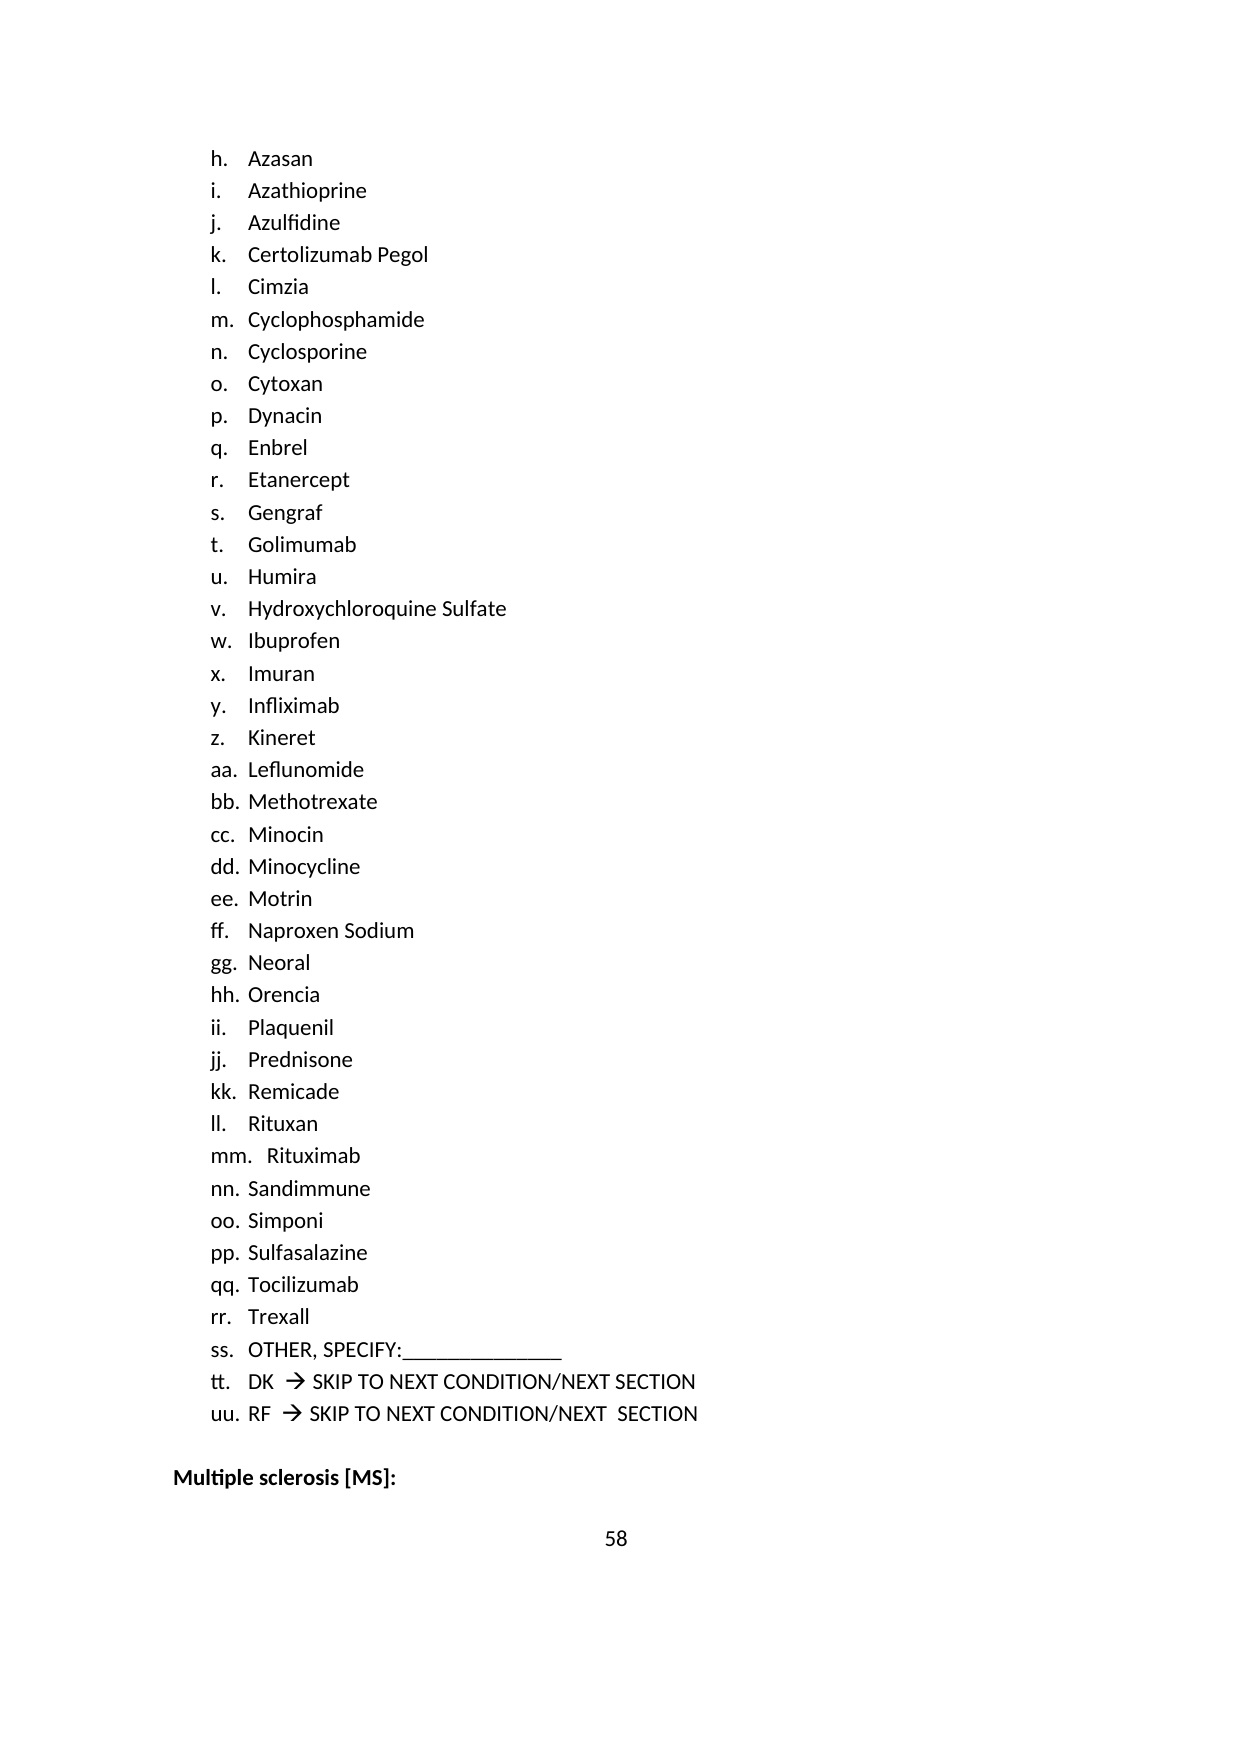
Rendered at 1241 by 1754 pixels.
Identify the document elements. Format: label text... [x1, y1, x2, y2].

text Multiple sclerosis [MS]: [173, 1463, 1134, 1491]
list Cyclosporine [210, 337, 1134, 365]
list Hydroxychloroquine Sulfate [210, 594, 1134, 622]
list Ibuprofen [210, 627, 1134, 654]
list RF SKIP TO NEXT CONDITION/NEXT SECTION [210, 1399, 1134, 1427]
list OTHER, SPECIFY:______________ [210, 1335, 1134, 1363]
list Trexall [210, 1302, 1134, 1331]
list Cyclophosphamide [210, 305, 1134, 333]
list Kineret [210, 723, 1134, 751]
list Rituxan [210, 1109, 1134, 1137]
list Rituximab [210, 1142, 1134, 1169]
list Golimumab [210, 530, 1134, 558]
list Naproxen Sodium [210, 916, 1134, 944]
list Gengraf [210, 498, 1134, 526]
list Imuran [210, 659, 1134, 687]
list Dynacin [210, 401, 1134, 429]
list Plaquenil [210, 1013, 1134, 1041]
list Azathioprine [210, 176, 1134, 204]
list Certolizumab Pegol [210, 240, 1134, 268]
list Cimzia [210, 272, 1134, 301]
list Enbrel [210, 433, 1134, 461]
list Azasan [210, 144, 1134, 172]
list Motrin [210, 884, 1134, 912]
list Orencia [210, 981, 1134, 1009]
list Azulfidine [210, 208, 1134, 236]
list Sulfasalazine [210, 1238, 1134, 1266]
list Sandimmune [210, 1174, 1134, 1202]
list Simponi [210, 1206, 1134, 1234]
list Humira [210, 562, 1134, 590]
list Prednisone [210, 1045, 1134, 1073]
list Leflunomide [210, 755, 1134, 783]
list Cytoxan [210, 369, 1134, 397]
list Remicade [210, 1077, 1134, 1105]
list Tocilizumab [210, 1270, 1134, 1298]
list Methotrexate [210, 787, 1134, 816]
list Minocycline [210, 852, 1134, 880]
list Infliximab [210, 691, 1134, 719]
list Etanercept [210, 466, 1134, 494]
list DK SKIP TO NEXT CONDITION/NEXT SECTION [210, 1367, 1134, 1395]
list Neoral [210, 948, 1134, 976]
list Minocin [210, 820, 1134, 848]
